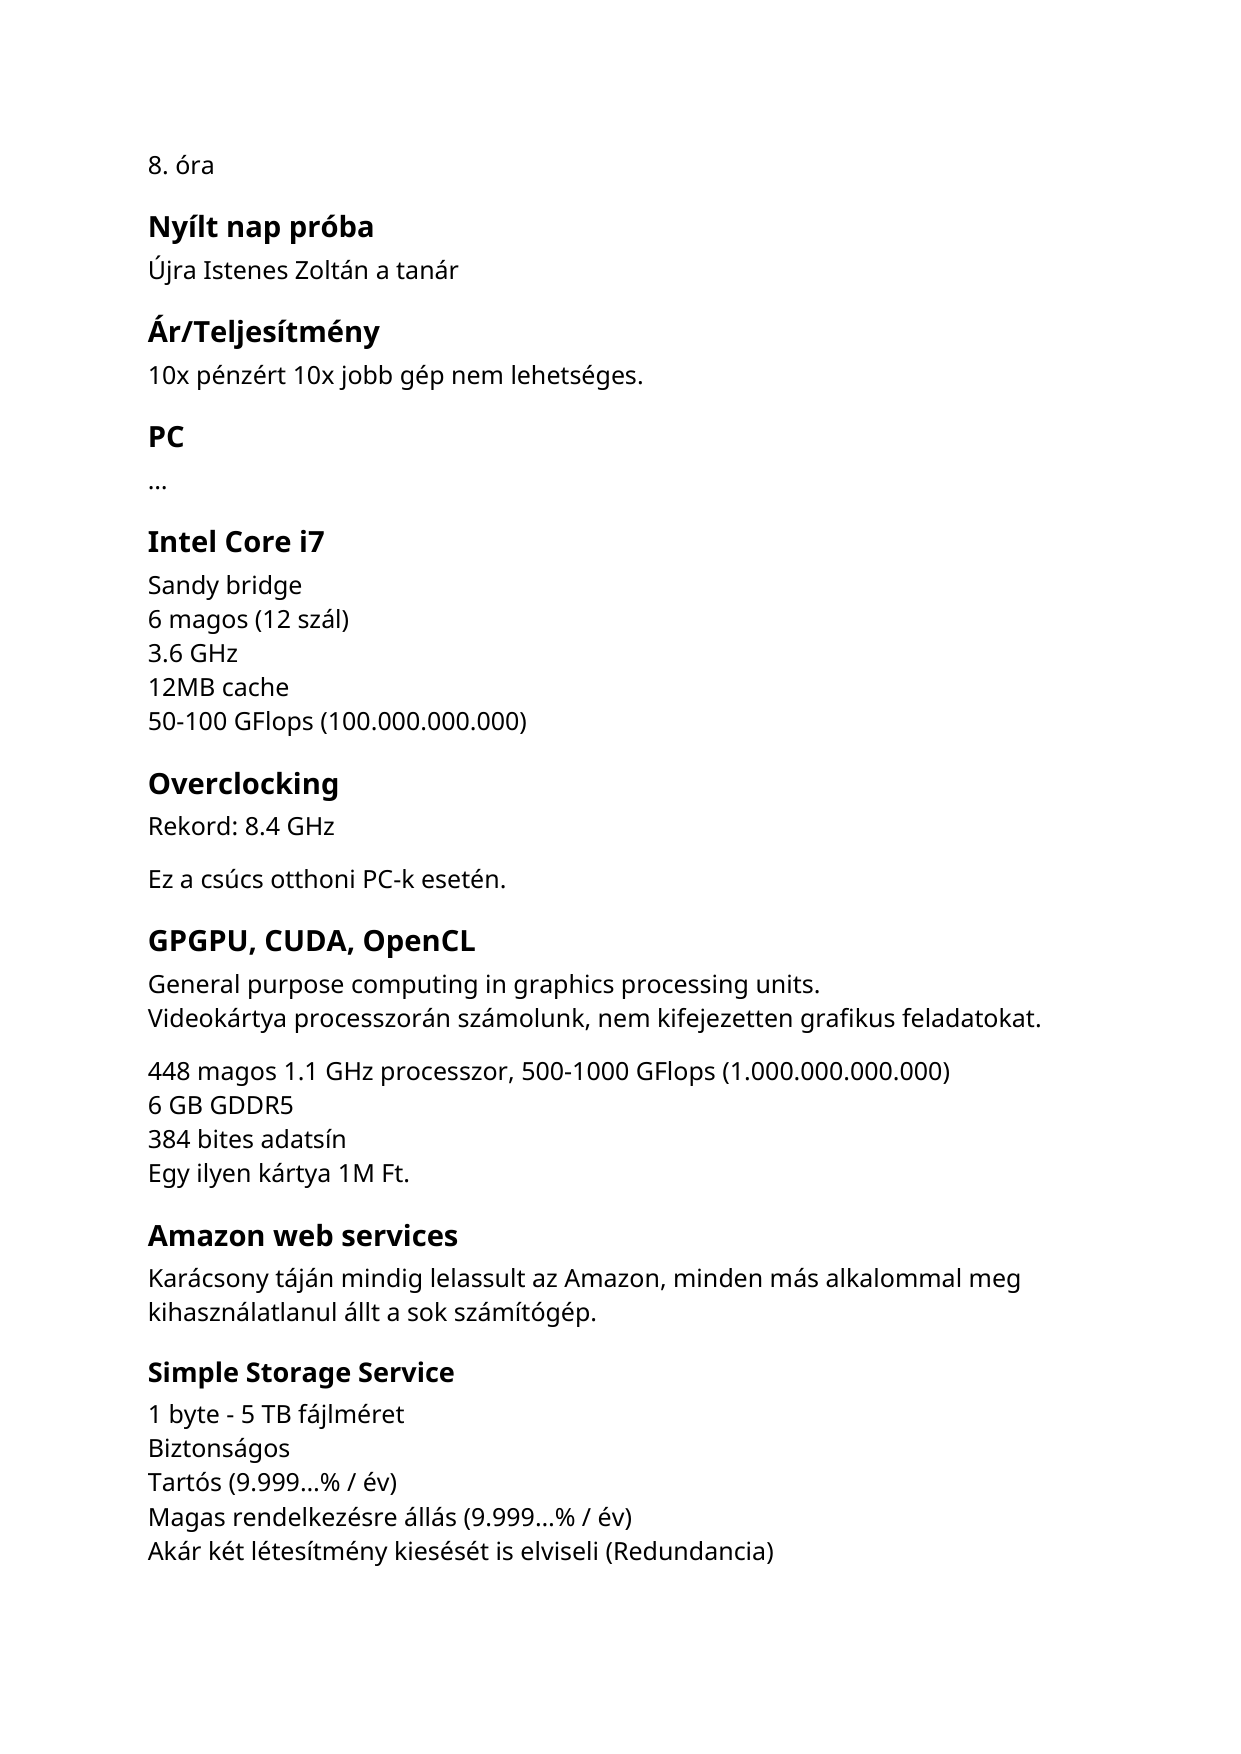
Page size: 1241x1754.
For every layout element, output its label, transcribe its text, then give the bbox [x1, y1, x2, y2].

text Ez a csúcs otthoni PC-k esetén. [148, 862, 1093, 896]
text Karácsony táján mindig lelassult az Amazon, minden más alkalommal meg kihasználatlanul állt a sok számítógép. [148, 1261, 1093, 1329]
text Sandy bridge 6 magos (12 szál) 3.6 GHz 12MB cache 50-100 GFlops (100.000.000.000) [148, 568, 1093, 738]
text 448 magos 1.1 GHz processzor, 500-1000 GFlops (1.000.000.000.000) 6 GB GDDR5 384 bites adatsín Egy ilyen kártya 1M Ft. [148, 1053, 1093, 1190]
text Rekord: 8.4 GHz [148, 809, 1093, 843]
text … [148, 463, 1093, 497]
subtitle Ár/Teljesítmény [148, 312, 1093, 351]
subtitle Nyílt nap próba [148, 207, 1093, 246]
subtitle Simple Storage Service [148, 1354, 1093, 1391]
text 8. óra [148, 148, 1093, 182]
text Újra Istenes Zoltán a tanár [148, 253, 1093, 287]
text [148, 1397, 1093, 1567]
subtitle GPGPU, CUDA, OpenCL [148, 921, 1093, 960]
text General purpose computing in graphics processing units. Videokártya processzorán számolunk, nem kifejezetten grafikus feladatokat. [148, 967, 1093, 1035]
subtitle Amazon web services [148, 1215, 1093, 1254]
subtitle Overclocking [148, 763, 1093, 803]
subtitle Intel Core i7 [148, 522, 1093, 561]
text 10x pénzért 10x jobb gép nem lehetséges. [148, 358, 1093, 392]
subtitle PC [148, 417, 1093, 456]
